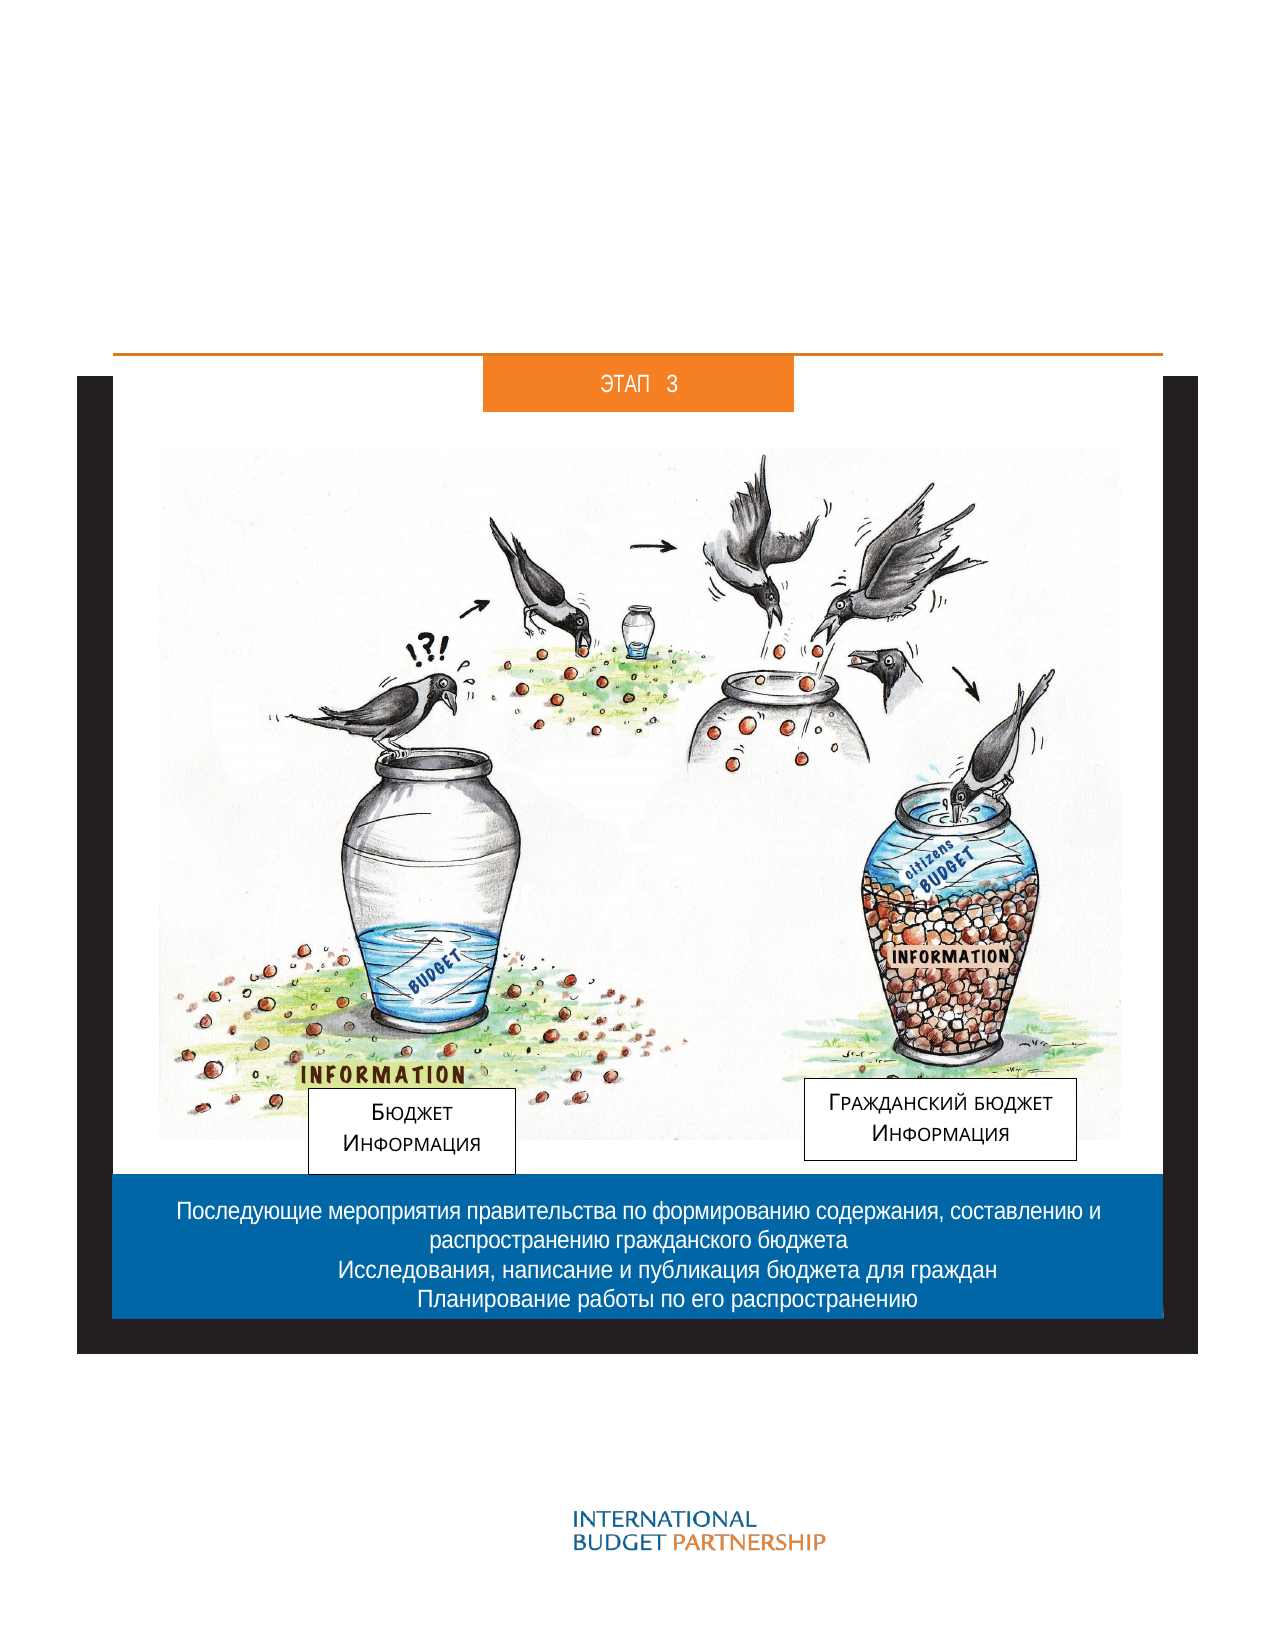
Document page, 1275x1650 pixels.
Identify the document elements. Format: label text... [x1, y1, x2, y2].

text ЭТАП 3 [592, 368, 686, 397]
text Последующие мероприятия правительства по формированию содержания, составлению и распространению гражданского бюджета [173, 1196, 1105, 1253]
picture [159, 447, 1121, 1140]
picture [573, 1509, 826, 1551]
text Исследования, написание и публикация бюджета для граждан Планирование работы по его распространению [327, 1255, 1008, 1313]
